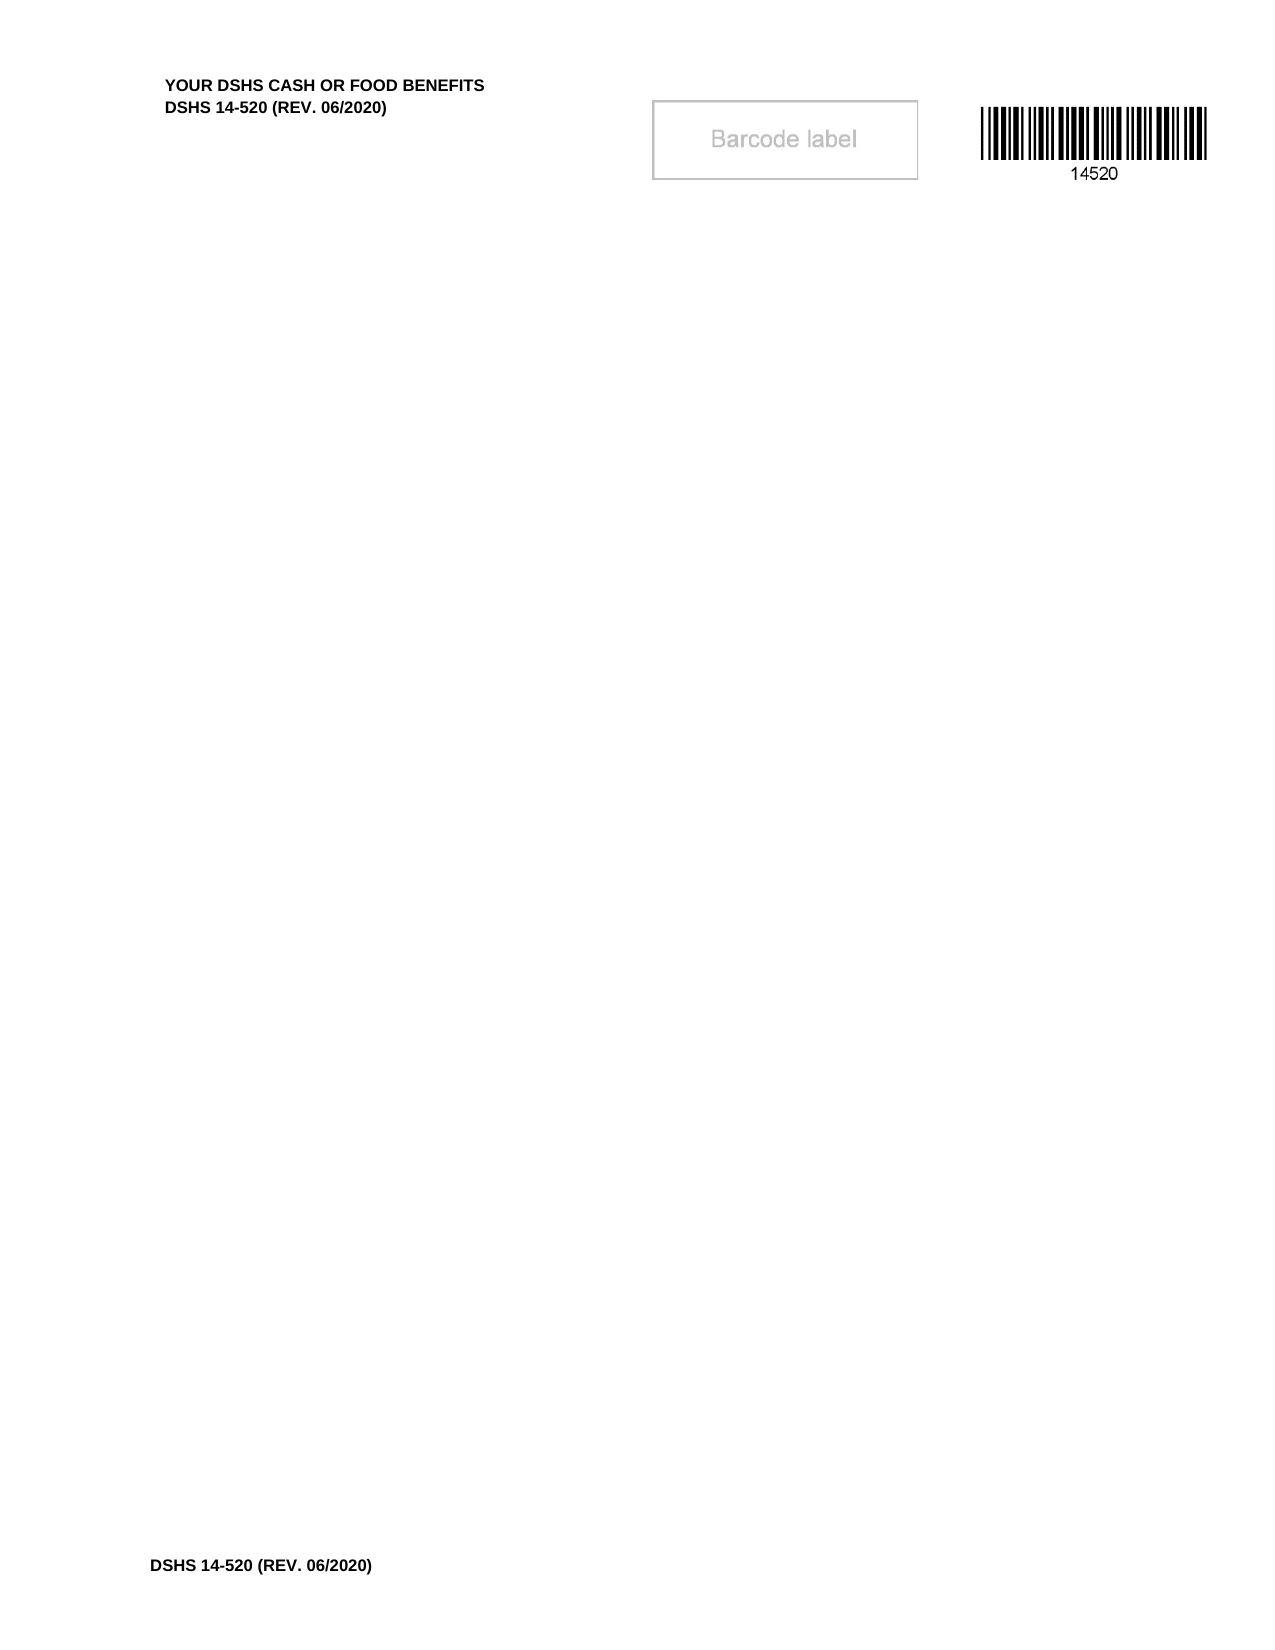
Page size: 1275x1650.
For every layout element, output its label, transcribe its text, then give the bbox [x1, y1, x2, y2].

table_cell [924, 75, 1219, 211]
picture [980, 106, 1207, 187]
table_cell [640, 75, 924, 211]
table_cell YOUR DSHS CASH OR FOOD BENEFITS DSHS 14-520 (REV. 06/2020) [153, 75, 640, 211]
picture [652, 100, 919, 180]
